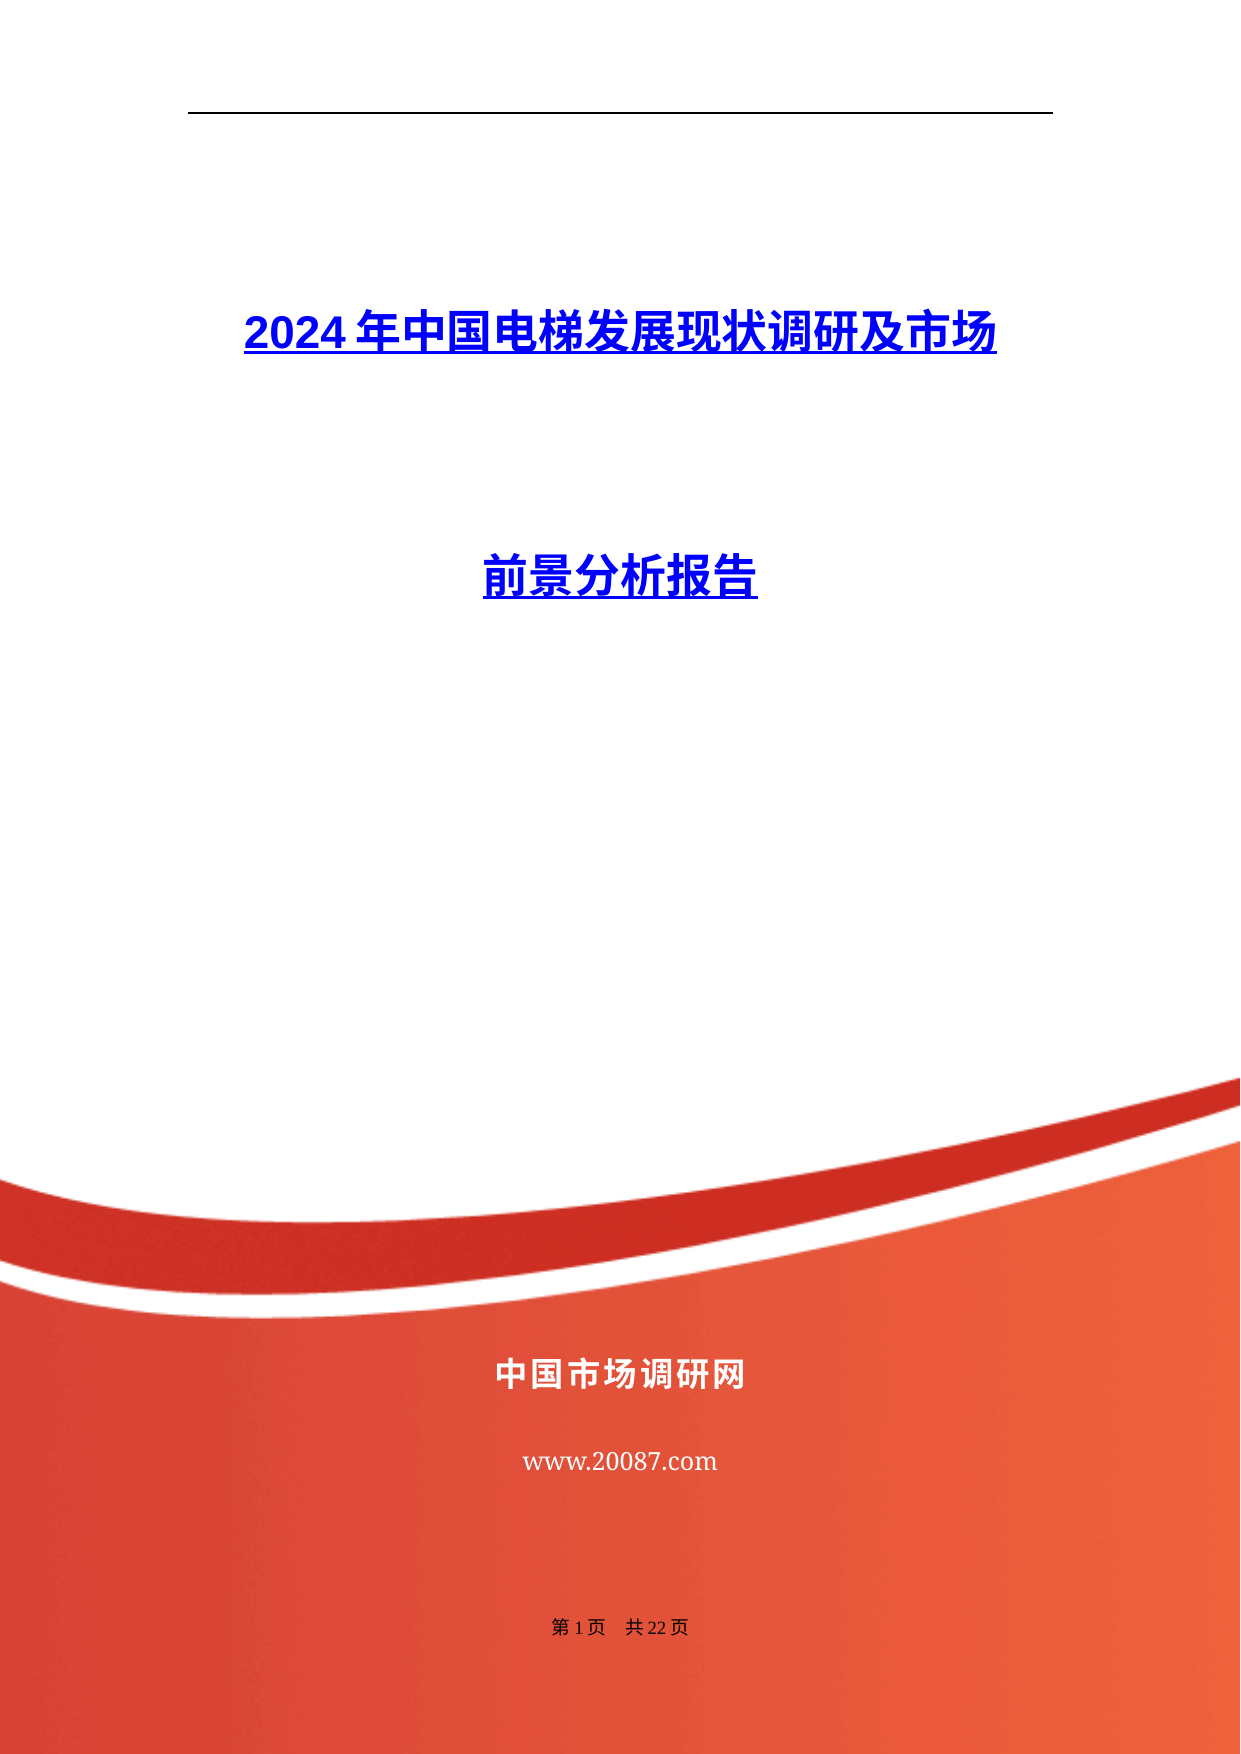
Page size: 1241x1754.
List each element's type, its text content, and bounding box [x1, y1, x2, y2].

picture [0, 1006, 1241, 1754]
table_header 2024年中国电梯发展现状调研及市场前景分析报告 [188, 207, 1053, 773]
subtitle 中国市场调研网 [187, 1339, 1053, 1404]
text www.20087.com [187, 1428, 1053, 1493]
